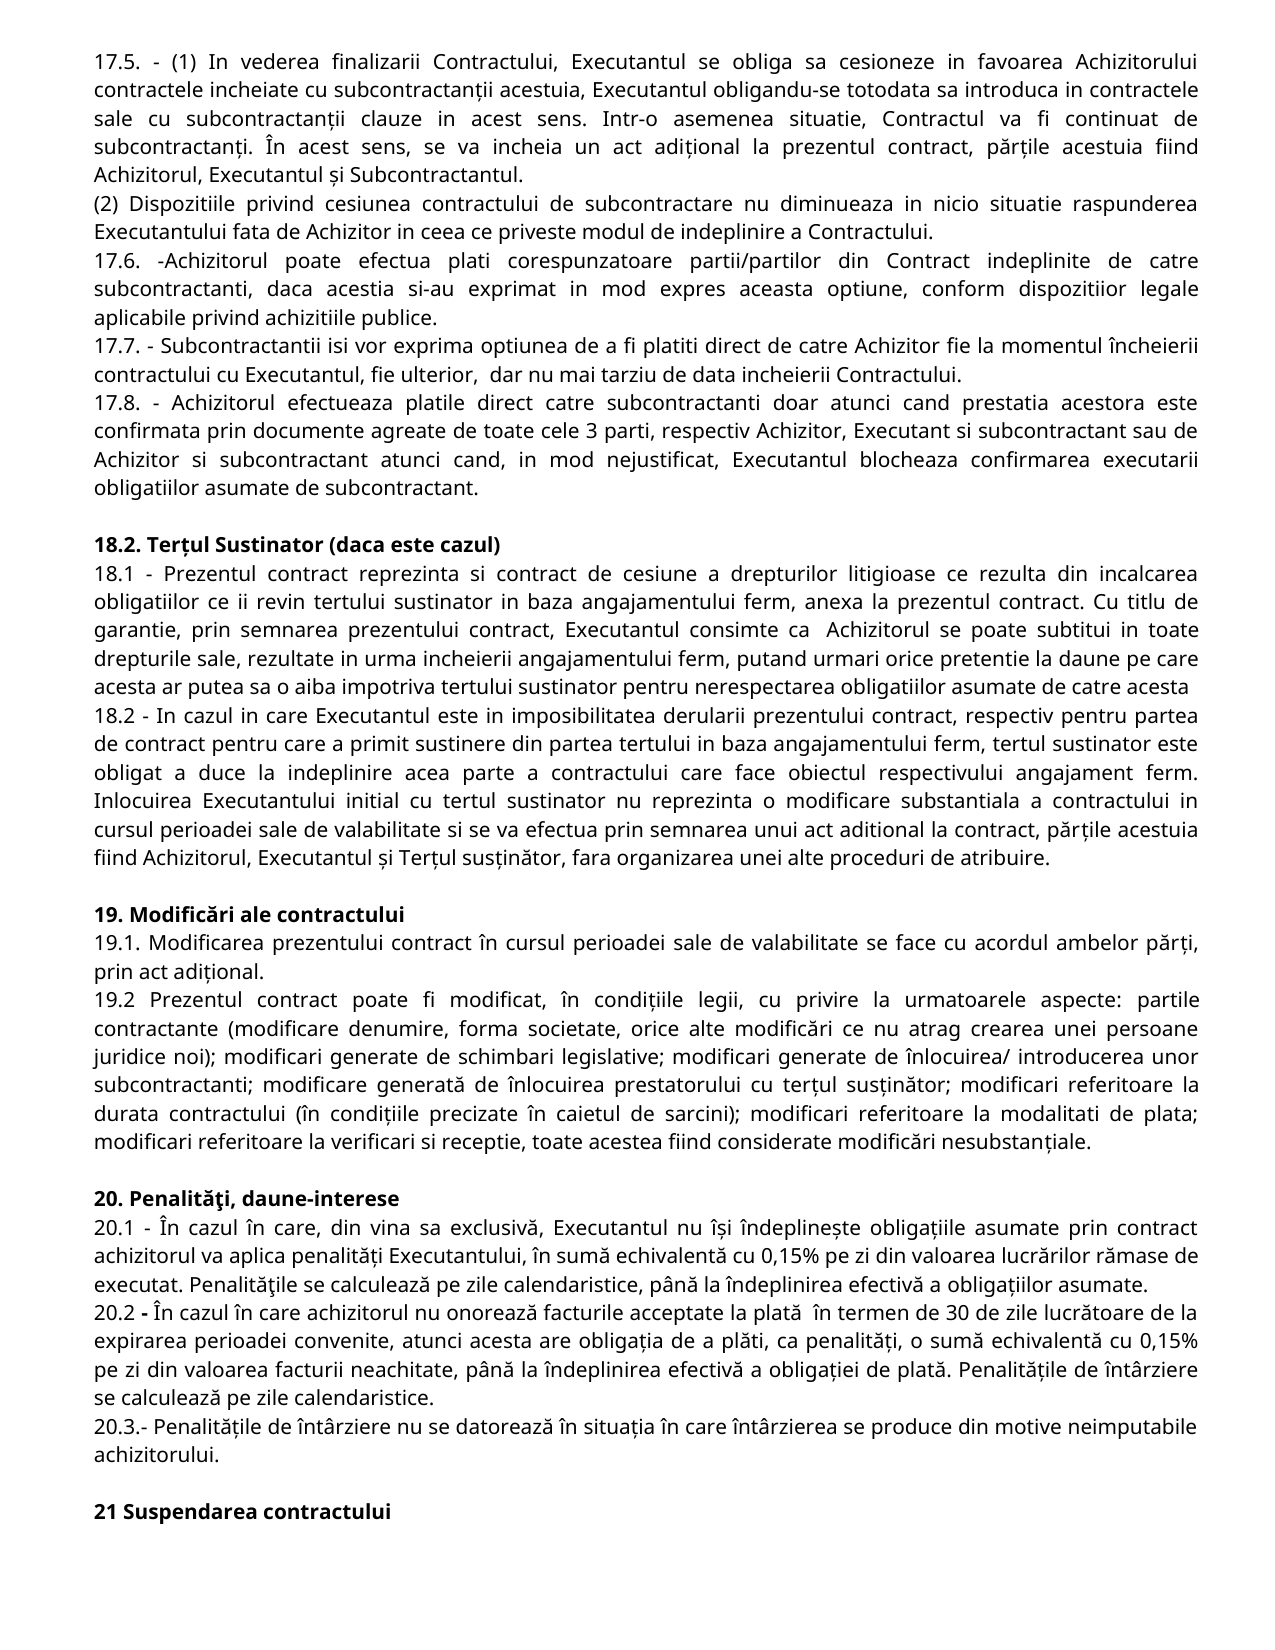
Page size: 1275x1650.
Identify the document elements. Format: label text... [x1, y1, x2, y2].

text 18.1 - Prezentul contract reprezinta si contract de cesiune a drepturilor litigioase ce rezulta din incalcarea obligatiilor ce ii revin tertului sustinator in baza angajamentului ferm, anexa la prezentul contract. Cu titlu de garantie, prin semnarea prezentului contract, Executantul consimte ca Achizitorul se poate subtitui in toate drepturile sale, rezultate in urma incheierii angajamentului ferm, putand urmari orice pretentie la daune pe care acesta ar putea sa o aiba impotriva tertului sustinator pentru nerespectarea obligatiilor asumate de catre acesta [94, 559, 1200, 701]
text 19.1. Modificarea prezentului contract în cursul perioadei sale de valabilitate se face cu acordul ambelor părți, prin act adițional. [94, 928, 1200, 985]
text 19. Modificări ale contractului [94, 900, 1200, 928]
text 20. Penalităţi, daune-interese [94, 1184, 1200, 1213]
text 17.7. - Subcontractantii isi vor exprima optiunea de a fi platiti direct de catre Achizitor fie la momentul încheierii contractului cu Executantul, fie ulterior, dar nu mai tarziu de data incheierii Contractului. [94, 331, 1200, 388]
text 19.2 Prezentul contract poate fi modificat, în condițiile legii, cu privire la urmatoarele aspecte: partile contractante (modificare denumire, forma societate, orice alte modificări ce nu atrag crearea unei persoane juridice noi); modificari generate de schimbari legislative; modificari generate de înlocuirea/ introducerea unor subcontractanti; modificare generată de înlocuirea prestatorului cu terțul susținător; modificari referitoare la durata contractului (în condițiile precizate în caietul de sarcini); modificari referitoare la modalitati de plata; modificari referitoare la verificari si receptie, toate acestea fiind considerate modificări nesubstanțiale. [94, 985, 1200, 1156]
text 20.3.- Penalităţile de întârziere nu se datorează în situaţia în care întârzierea se produce din motive neimputabile achizitorului. [94, 1412, 1200, 1469]
text 18.2. Terțul Sustinator (daca este cazul) [94, 530, 1200, 559]
text 21 Suspendarea contractului [94, 1497, 1200, 1526]
text (2) Dispozitiile privind cesiunea contractului de subcontractare nu diminueaza in nicio situatie raspunderea Executantului fata de Achizitor in ceea ce priveste modul de indeplinire a Contractului. [94, 189, 1200, 246]
text 20.2 - În cazul în care achizitorul nu onorează facturile acceptate la plată în termen de 30 de zile lucrătoare de la expirarea perioadei convenite, atunci acesta are obligaţia de a plăti, ca penalităţi, o sumă echivalentă cu 0,15% pe zi din valoarea facturii neachitate, până la îndeplinirea efectivă a obligaţiei de plată. Penalităţile de întârziere se calculează pe zile calendaristice. [94, 1298, 1200, 1412]
text 17.6. -Achizitorul poate efectua plati corespunzatoare partii/partilor din Contract indeplinite de catre subcontractanti, daca acestia si-au exprimat in mod expres aceasta optiune, conform dispozitiior legale aplicabile privind achizitiile publice. [94, 246, 1200, 331]
text 20.1 - În cazul în care, din vina sa exclusivă, Executantul nu îşi îndeplineşte obligaţiile asumate prin contract achizitorul va aplica penalităţi Executantului, în sumă echivalentă cu 0,15% pe zi din valoarea lucrărilor rămase de executat. Penalităţile se calculează pe zile calendaristice, până la îndeplinirea efectivă a obligaţiilor asumate. [94, 1213, 1200, 1298]
text 18.2 - In cazul in care Executantul este in imposibilitatea derularii prezentului contract, respectiv pentru partea de contract pentru care a primit sustinere din partea tertului in baza angajamentului ferm, tertul sustinator este obligat a duce la indeplinire acea parte a contractului care face obiectul respectivului angajament ferm. Inlocuirea Executantului initial cu tertul sustinator nu reprezinta o modificare substantiala a contractului in cursul perioadei sale de valabilitate si se va efectua prin semnarea unui act aditional la contract, părțile acestuia fiind Achizitorul, Executantul și Terțul susținător, fara organizarea unei alte proceduri de atribuire. [94, 701, 1200, 872]
text 17.5. - (1) In vederea finalizarii Contractului, Executantul se obliga sa cesioneze in favoarea Achizitorului contractele incheiate cu subcontractanții acestuia, Executantul obligandu-se totodata sa introduca in contractele sale cu subcontractanții clauze in acest sens. Intr-o asemenea situatie, Contractul va fi continuat de subcontractanți. În acest sens, se va incheia un act adițional la prezentul contract, părțile acestuia fiind Achizitorul, Executantul și Subcontractantul. [94, 47, 1200, 189]
text 17.8. - Achizitorul efectueaza platile direct catre subcontractanti doar atunci cand prestatia acestora este confirmata prin documente agreate de toate cele 3 parti, respectiv Achizitor, Executant si subcontractant sau de Achizitor si subcontractant atunci cand, in mod nejustificat, Executantul blocheaza confirmarea executarii obligatiilor asumate de subcontractant. [94, 388, 1200, 502]
